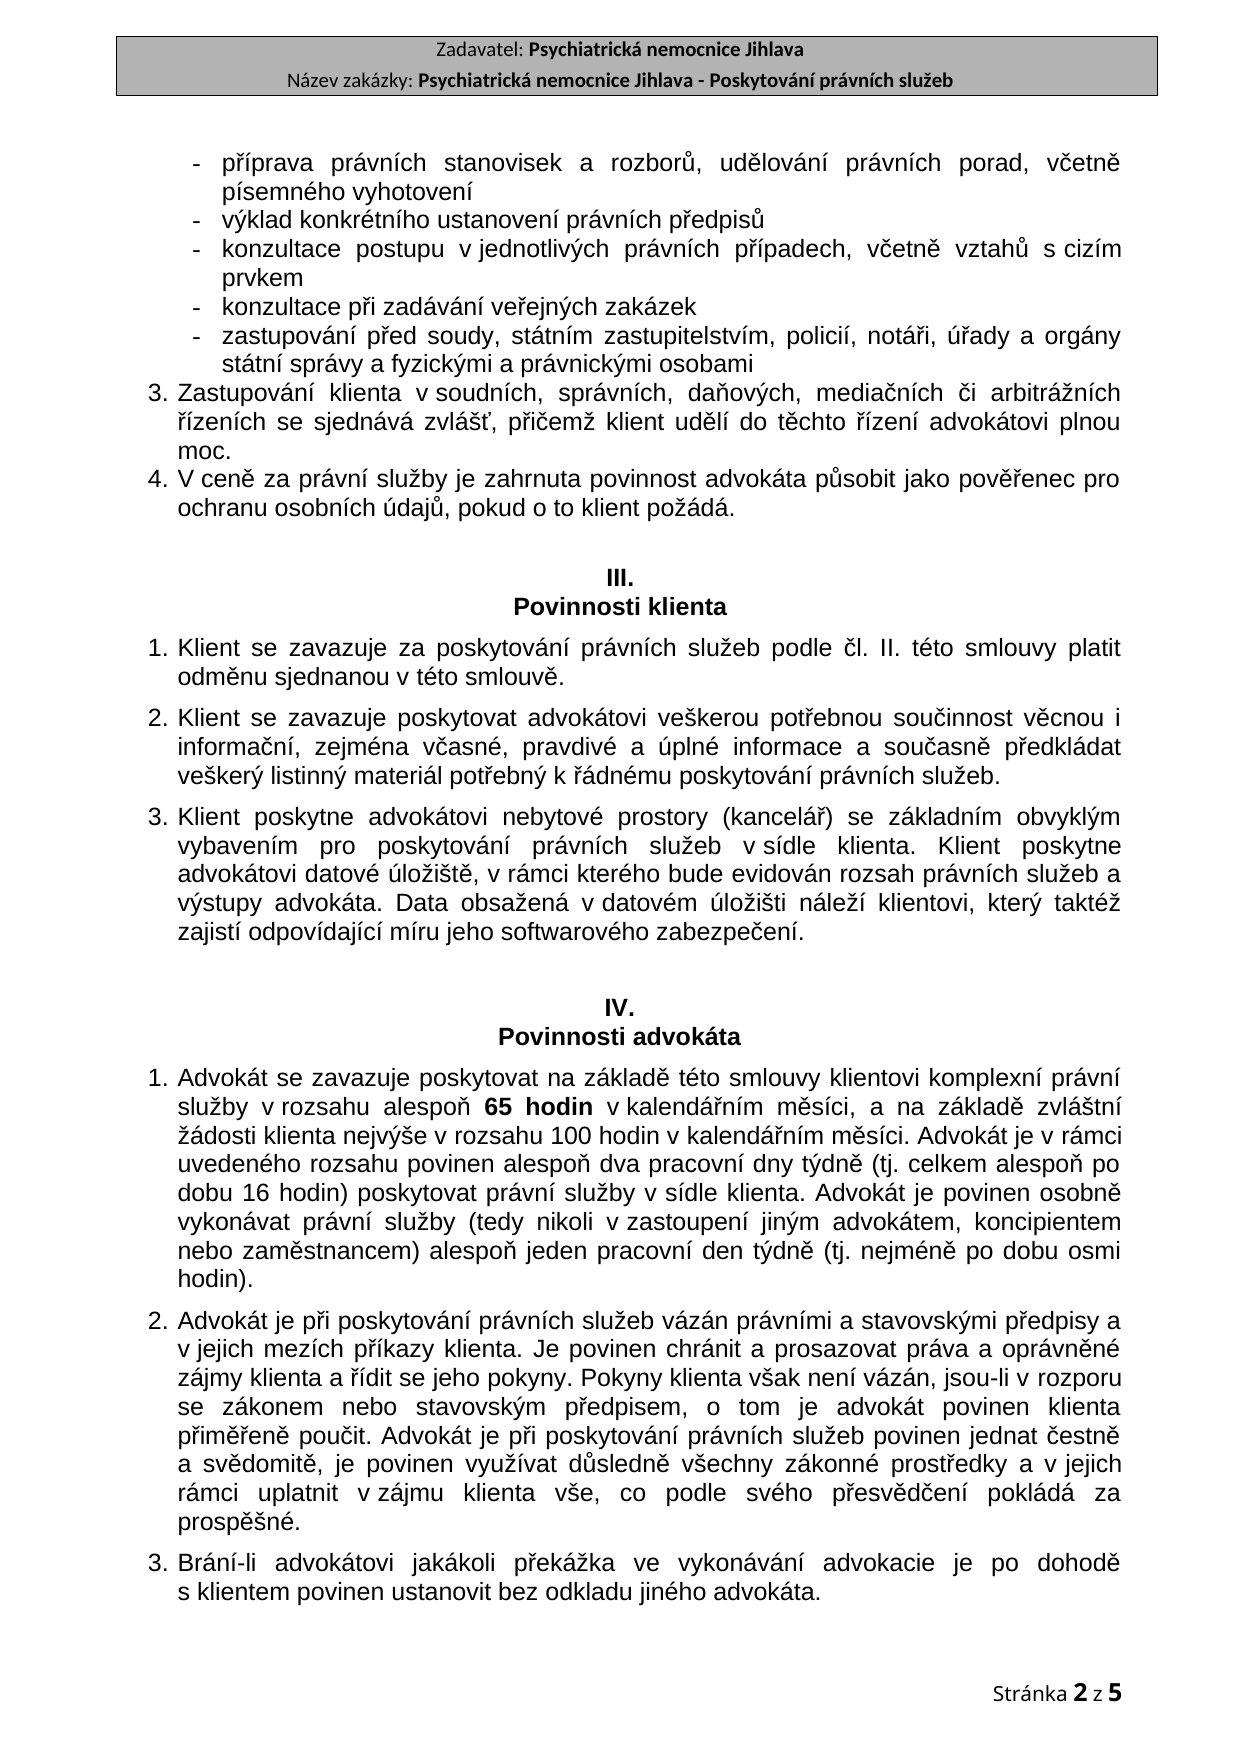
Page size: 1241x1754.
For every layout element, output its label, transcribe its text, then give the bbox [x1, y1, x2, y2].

text III. [118, 563, 1122, 592]
list výklad konkrétního ustanovení právních předpisů [192, 205, 1122, 234]
list Klient se zavazuje za poskytování právních služeb podle čl. II. této smlouvy platit odměnu sjednanou v této smlouvě. [148, 633, 1122, 691]
list Advokát se zavazuje poskytovat na základě této smlouvy klientovi komplexní právní služby v rozsahu alespoň 65 hodin v kalendářním měsíci, a na základě zvláštní žádosti klienta nejvýše v rozsahu 100 hodin v kalendářním měsíci. Advokát je v rámci uvedeného rozsahu povinen alespoň dva pracovní dny týdně (tj. celkem alespoň po dobu 16 hodin) poskytovat právní služby v sídle klienta. Advokát je povinen osobně vykonávat právní služby (tedy nikoli v zastoupení jiným advokátem, koncipientem nebo zaměstnancem) alespoň jeden pracovní den týdně (tj. nejméně po dobu osmi hodin). [148, 1063, 1122, 1293]
list Brání-li advokátovi jakákoli překážka ve vykonávání advokacie je po dohodě s klientem povinen ustanovit bez odkladu jiného advokáta. [148, 1548, 1122, 1606]
list konzultace postupu v jednotlivých právních případech, včetně vztahů s cizím prvkem [192, 234, 1122, 292]
list Zastupování klienta v soudních, správních, daňových, mediačních či arbitrážních řízeních se sjednává zvlášť, přičemž klient udělí do těchto řízení advokátovi plnou moc. [148, 378, 1122, 464]
list V ceně za právní služby je zahrnuta povinnost advokáta působit jako pověřenec pro ochranu osobních údajů, pokud o to klient požádá. [148, 464, 1122, 522]
list příprava právních stanovisek a rozborů, udělování právních porad, včetně písemného vyhotovení [192, 148, 1122, 205]
list Advokát je při poskytování právních služeb vázán právními a stavovskými předpisy a v jejich mezích příkazy klienta. Je povinen chránit a prosazovat práva a oprávněné zájmy klienta a řídit se jeho pokyny. Pokyny klienta však není vázán, jsou-li v rozporu se zákonem nebo stavovským předpisem, o tom je advokát povinen klienta přiměřeně poučit. Advokát je při poskytování právních služeb povinen jednat čestně a svědomitě, je povinen využívat důsledně všechny zákonné prostředky a v jejich rámci uplatnit v zájmu klienta vše, co podle svého přesvědčení pokládá za prospěšné. [148, 1306, 1122, 1536]
text IV. [117, 993, 1122, 1022]
list konzultace při zadávání veřejných zakázek [192, 292, 1122, 321]
text Povinnosti klienta [118, 592, 1122, 621]
list Klient poskytne advokátovi nebytové prostory (kancelář) se základním obvyklým vybavením pro poskytování právních služeb v sídle klienta. Klient poskytne advokátovi datové úložiště, v rámci kterého bude evidován rozsah právních služeb a výstupy advokáta. Data obsažená v datovém úložišti náleží klientovi, který taktéž zajistí odpovídající míru jeho softwarového zabezpečení. [148, 802, 1122, 946]
list zastupování před soudy, státním zastupitelstvím, policií, notáři, úřady a orgány státní správy a fyzickými a právnickými osobami [192, 321, 1122, 378]
list Klient se zavazuje poskytovat advokátovi veškerou potřebnou součinnost věcnou i informační, zejména včasné, pravdivé a úplné informace a současně předkládat veškerý listinný materiál potřebný k řádnému poskytování právních služeb. [148, 703, 1122, 789]
text Povinnosti advokáta [117, 1022, 1122, 1051]
